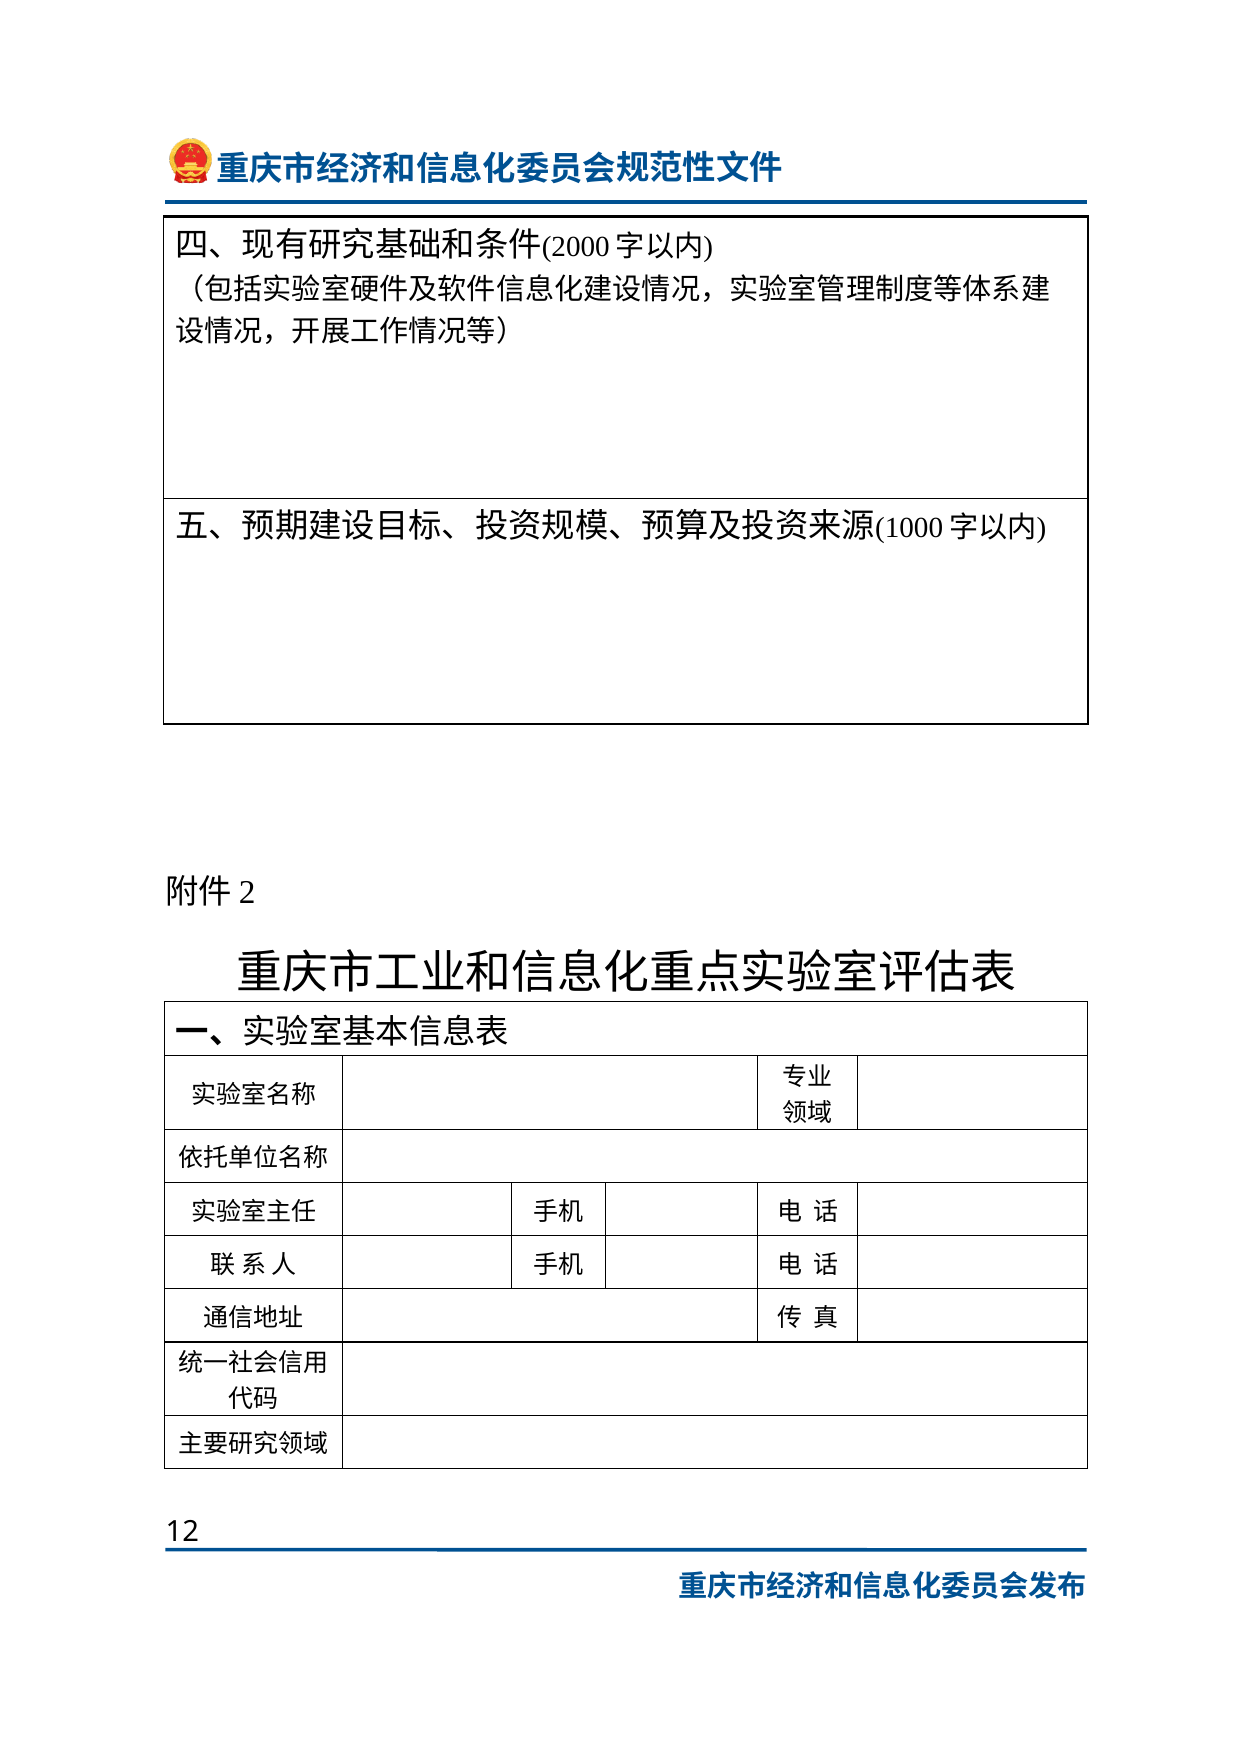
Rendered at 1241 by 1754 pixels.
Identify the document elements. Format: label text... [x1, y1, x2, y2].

table_cell [343, 1183, 511, 1235]
table_cell 实验室主任 [165, 1183, 342, 1235]
table_cell 专业 领域 [758, 1056, 857, 1129]
text 重庆市工业和信息化重点实验室评估表 [165, 939, 1087, 1001]
table_cell [343, 1130, 1087, 1182]
picture [165, 136, 216, 187]
table_cell [858, 1183, 1087, 1235]
table_cell 依托单位名称 [165, 1130, 342, 1182]
table_cell [343, 1343, 1087, 1415]
table_cell 统一社会信用代码 [165, 1343, 342, 1415]
table_cell [858, 1236, 1087, 1288]
table_cell 现有研究基础和条件(2000字以内) （包括实验室硬件及软件信息化建设情况，实验室管理制度等体系建设情况，开展工作情况等） [164, 218, 1087, 498]
table_cell [858, 1289, 1087, 1341]
table_cell 五、预期建设目标、投资规模、预算及投资来源(1000字以内) [164, 499, 1087, 723]
table_cell [606, 1236, 757, 1288]
table_cell 联 系 人 [165, 1236, 342, 1288]
table_cell [606, 1183, 757, 1235]
table_cell [343, 1416, 1087, 1468]
text 附件2 [165, 856, 1087, 922]
table_cell 实验室名称 [165, 1056, 342, 1129]
table_cell 主要研究领域 [165, 1416, 342, 1468]
table_cell 电 话 [758, 1183, 857, 1235]
table_header 一、实验室基本信息表 [165, 1002, 1087, 1055]
table_cell 通信地址 [165, 1289, 342, 1341]
table_cell [858, 1056, 1087, 1129]
table_cell [343, 1289, 757, 1341]
table_cell 手机 [512, 1183, 605, 1235]
table_cell 传 真 [758, 1289, 857, 1341]
table_cell 手机 [512, 1236, 605, 1288]
table_cell [343, 1236, 511, 1288]
table_cell [343, 1056, 757, 1129]
table_cell 电 话 [758, 1236, 857, 1288]
